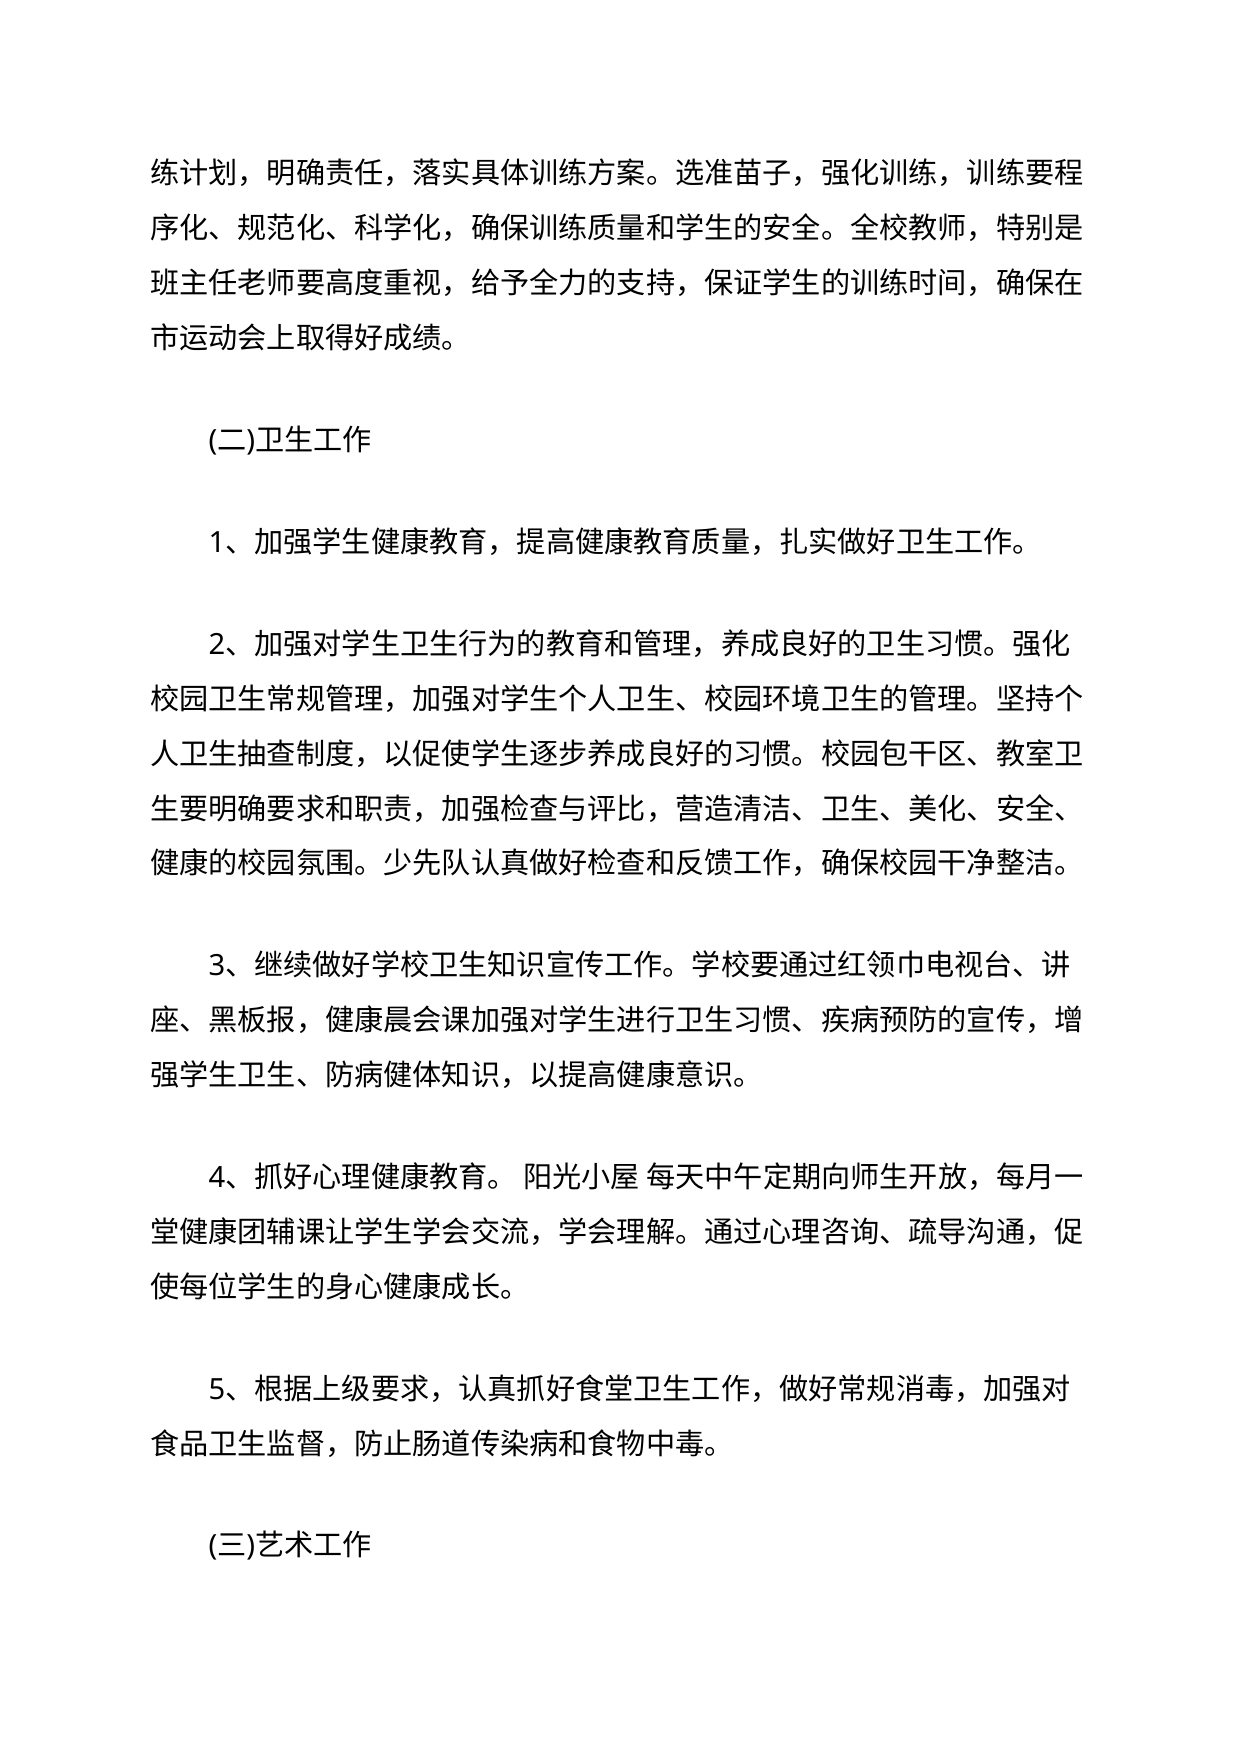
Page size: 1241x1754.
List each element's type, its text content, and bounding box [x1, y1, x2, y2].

text 4、抓好心理健康教育。 阳光小屋 每天中午定期向师生开放，每月一堂健康团辅课让学生学会交流，学会理解。通过心理咨询、疏导沟通，促使每位学生的身心健康成长。 [150, 1153, 1090, 1306]
text 3、继续做好学校卫生知识宣传工作。学校要通过红领巾电视台、讲座、黑板报，健康晨会课加强对学生进行卫生习惯、疾病预防的宣传，增强学生卫生、防病健体知识，以提高健康意识。 [150, 942, 1090, 1094]
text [150, 150, 1090, 357]
text (三)艺术工作 [150, 1522, 1090, 1564]
text (二)卫生工作 [150, 416, 1090, 459]
text 2、加强对学生卫生行为的教育和管理，养成良好的卫生习惯。强化校园卫生常规管理，加强对学生个人卫生、校园环境卫生的管理。坚持个人卫生抽查制度，以促使学生逐步养成良好的习惯。校园包干区、教室卫生要明确要求和职责，加强检查与评比，营造清洁、卫生、美化、安全、健康的校园氛围。少先队认真做好检查和反馈工作，确保校园干净整洁。 [150, 620, 1090, 882]
text 5、根据上级要求，认真抓好食堂卫生工作，做好常规消毒，加强对食品卫生监督，防止肠道传染病和食物中毒。 [150, 1365, 1090, 1462]
text 1、加强学生健康教育，提高健康教育质量，扎实做好卫生工作。 [150, 518, 1090, 561]
